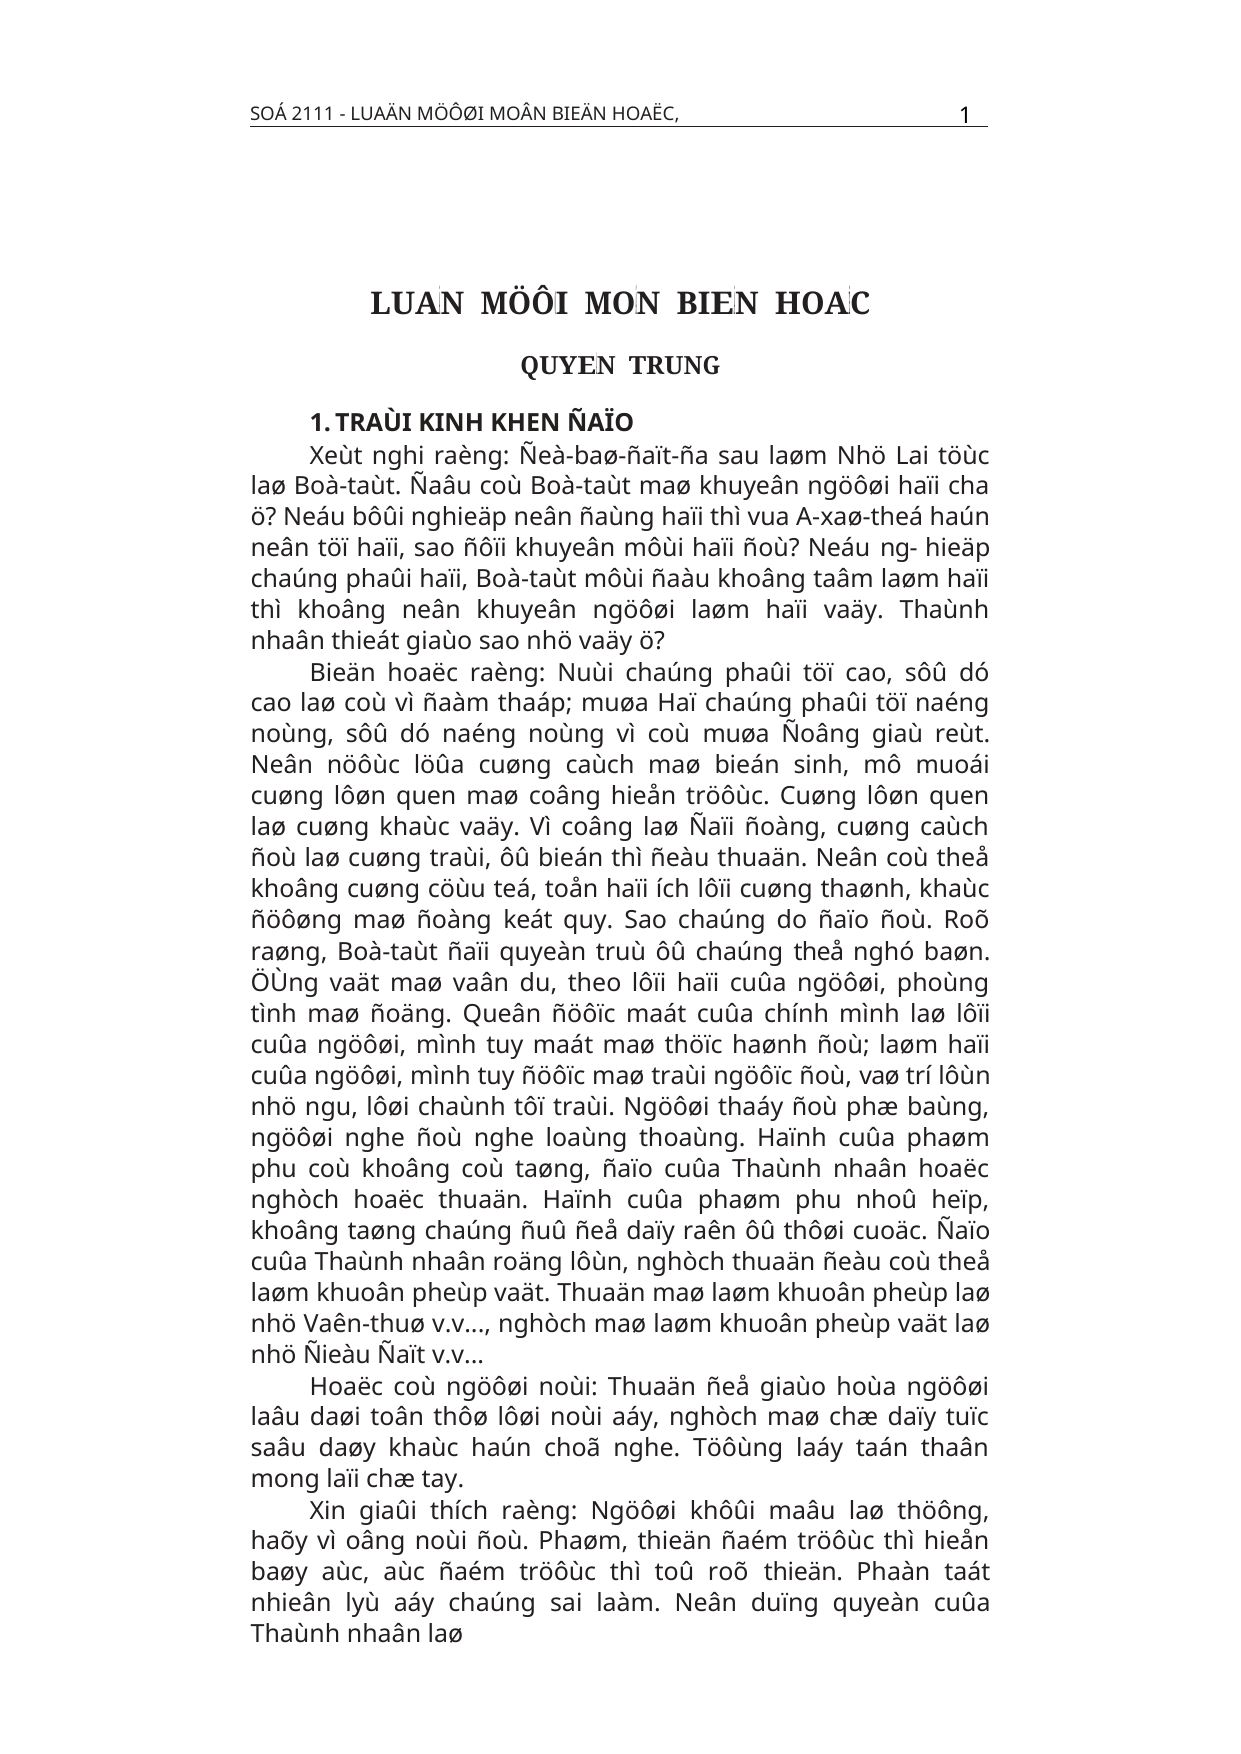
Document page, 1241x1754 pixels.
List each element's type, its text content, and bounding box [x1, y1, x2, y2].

title LUAÄN MÖÔØI MOÂN BIEÄN HOAËC [369, 281, 871, 323]
subtitle QUYEÅN TRUNG [369, 348, 871, 382]
text Xin giaûi thích raèng: Ngöôøi khôûi maâu laø thöông, haõy vì oâng noùi ñoù. Phaøm, thieän ñaém tröôùc thì hieån baøy aùc, aùc ñaém tröôùc thì toû roõ thieän. Phaàn taát nhieân lyù aáy chaúng sai laàm. Neân duïng quyeàn cuûa Thaùnh nhaân laø [250, 1495, 990, 1650]
text Hoaëc coù ngöôøi noùi: Thuaän ñeå giaùo hoùa ngöôøi laâu daøi toân thôø lôøi noùi aáy, nghòch maø chæ daïy tuïc saâu daøy khaùc haún choã nghe. Töôùng laáy taán thaân mong laïi chæ tay. [250, 1371, 990, 1495]
text Xeùt nghi raèng: Ñeà-baø-ñaït-ña sau laøm Nhö Lai töùc laø Boà-taùt. Ñaâu coù Boà-taùt maø khuyeân ngöôøi haïi cha ö? Neáu bôûi nghieäp neân ñaùng haïi thì vua A-xaø-theá haún neân töï haïi, sao ñôïi khuyeân môùi haïi ñoù? Neáu ng- hieäp chaúng phaûi haïi, Boà-taùt môùi ñaàu khoâng taâm laøm haïi thì khoâng neân khuyeân ngöôøi laøm haïi vaäy. Thaùnh nhaân thieát giaùo sao nhö vaäy ö? [250, 440, 990, 657]
list TRAÙI KINH KHEN ÑAÏO [309, 405, 1092, 438]
text Bieän hoaëc raèng: Nuùi chaúng phaûi töï cao, sôû dó cao laø coù vì ñaàm thaáp; muøa Haï chaúng phaûi töï naéng noùng, sôû dó naéng noùng vì coù muøa Ñoâng giaù reùt. Neân nöôùc löûa cuøng caùch maø bieán sinh, mô muoái cuøng lôøn quen maø coâng hieån tröôùc. Cuøng lôøn quen laø cuøng khaùc vaäy. Vì coâng laø Ñaïi ñoàng, cuøng caùch ñoù laø cuøng traùi, ôû bieán thì ñeàu thuaän. Neân coù theå khoâng cuøng cöùu teá, toån haïi ích lôïi cuøng thaønh, khaùc ñöôøng maø ñoàng keát quy. Sao chaúng do ñaïo ñoù. Roõ raøng, Boà-taùt ñaïi quyeàn truù ôû chaúng theå nghó baøn. ÖÙng vaät maø vaân du, theo lôïi haïi cuûa ngöôøi, phoùng tình maø ñoäng. Queân ñöôïc maát cuûa chính mình laø lôïi cuûa ngöôøi, mình tuy maát maø thöïc haønh ñoù; laøm haïi cuûa ngöôøi, mình tuy ñöôïc maø traùi ngöôïc ñoù, vaø trí lôùn nhö ngu, lôøi chaùnh tôï traùi. Ngöôøi thaáy ñoù phæ baùng, ngöôøi nghe ñoù nghe loaùng thoaùng. Haïnh cuûa phaøm phu coù khoâng coù taøng, ñaïo cuûa Thaùnh nhaân hoaëc nghòch hoaëc thuaän. Haïnh cuûa phaøm phu nhoû heïp, khoâng taøng chaúng ñuû ñeå daïy raên ôû thôøi cuoäc. Ñaïo cuûa Thaùnh nhaân roäng lôùn, nghòch thuaän ñeàu coù theå laøm khuoân pheùp vaät. Thuaän maø laøm khuoân pheùp laø nhö Vaên-thuø v.v..., nghòch maø laøm khuoân pheùp vaät laø nhö Ñieàu Ñaït v.v... [250, 657, 990, 1371]
